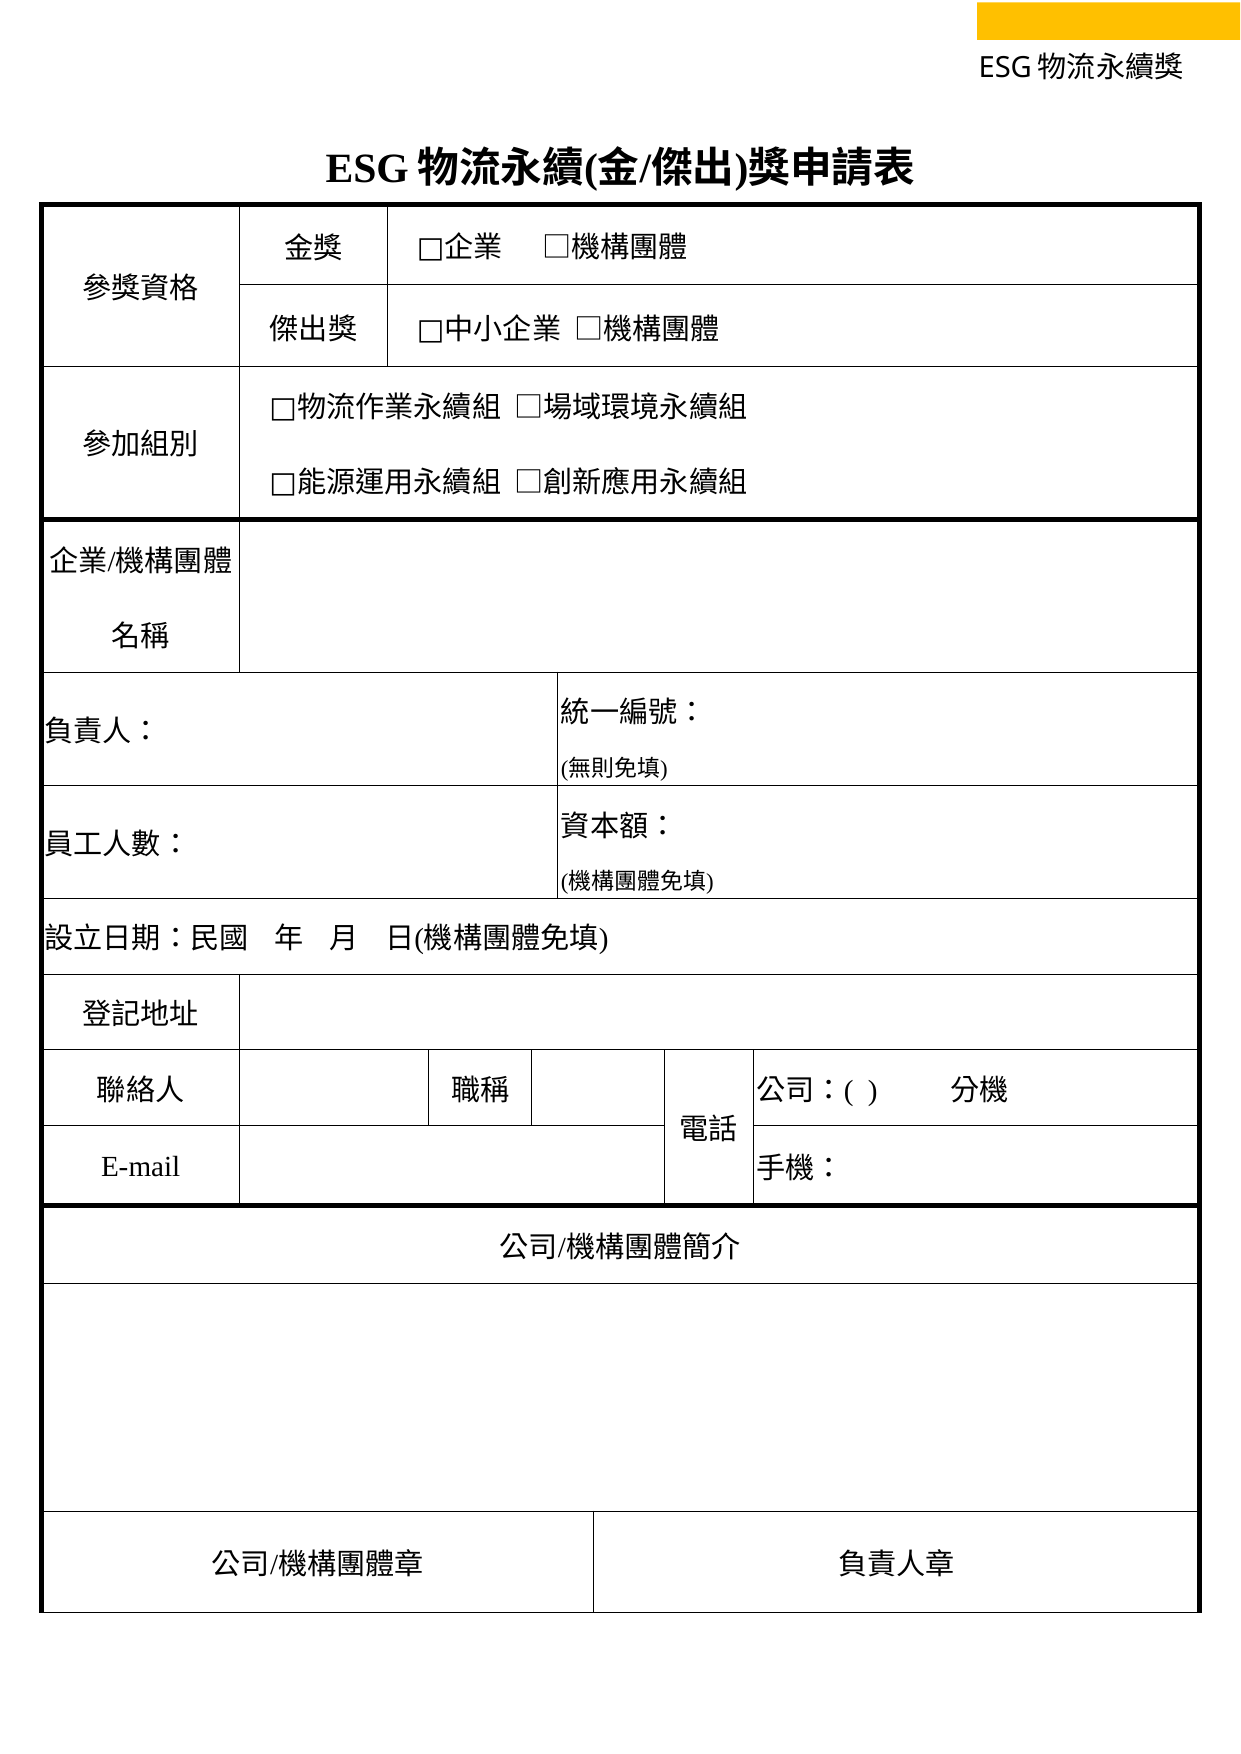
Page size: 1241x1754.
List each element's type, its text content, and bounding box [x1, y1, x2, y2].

table_header 參獎資格 [44, 207, 239, 366]
table_cell [240, 1126, 664, 1203]
table_cell [44, 1284, 1197, 1511]
table_cell 公司/機構團體簡介 [44, 1208, 1197, 1283]
table_cell 公司/機構團體章 [44, 1512, 593, 1612]
table_cell 傑出獎 [240, 285, 387, 366]
table_cell □中小企業 □機構團體 [388, 285, 1197, 366]
table_cell 資本額： (機構團體免填) [558, 786, 1197, 898]
table_header 金獎 [240, 207, 387, 284]
table_cell 登記地址 [44, 975, 239, 1049]
table_header □企業 □機構團體 [388, 207, 1197, 284]
table_cell 手機： [754, 1126, 1197, 1203]
table_cell 聯絡人 [44, 1050, 239, 1125]
table_cell 參加組別 [44, 367, 239, 517]
table_cell E-mail [44, 1126, 239, 1203]
table_cell [240, 522, 1197, 672]
table_cell 統一編號： (無則免填) [558, 673, 1197, 785]
table_cell [532, 1050, 664, 1125]
table_cell [240, 975, 1197, 1049]
table_cell [240, 1050, 428, 1125]
table_cell 負責人章 [594, 1512, 1197, 1612]
table_cell 負責人： [44, 673, 557, 785]
table_cell □物流作業永續組 □場域環境永續組 □能源運用永續組 □創新應用永續組 [240, 367, 1197, 517]
table_cell 職稱 [429, 1050, 531, 1125]
table_cell 公司：( ) 分機 [754, 1050, 1197, 1125]
table_cell 設立日期：民國 年 月 日(機構團體免填) [44, 899, 1197, 974]
text ESG物流永續(金/傑出)獎申請表 [118, 127, 1122, 202]
table_cell 電話 [665, 1050, 753, 1203]
table_cell 企業/機構團體名稱 [44, 522, 239, 672]
table_cell 員工人數： [44, 786, 557, 898]
